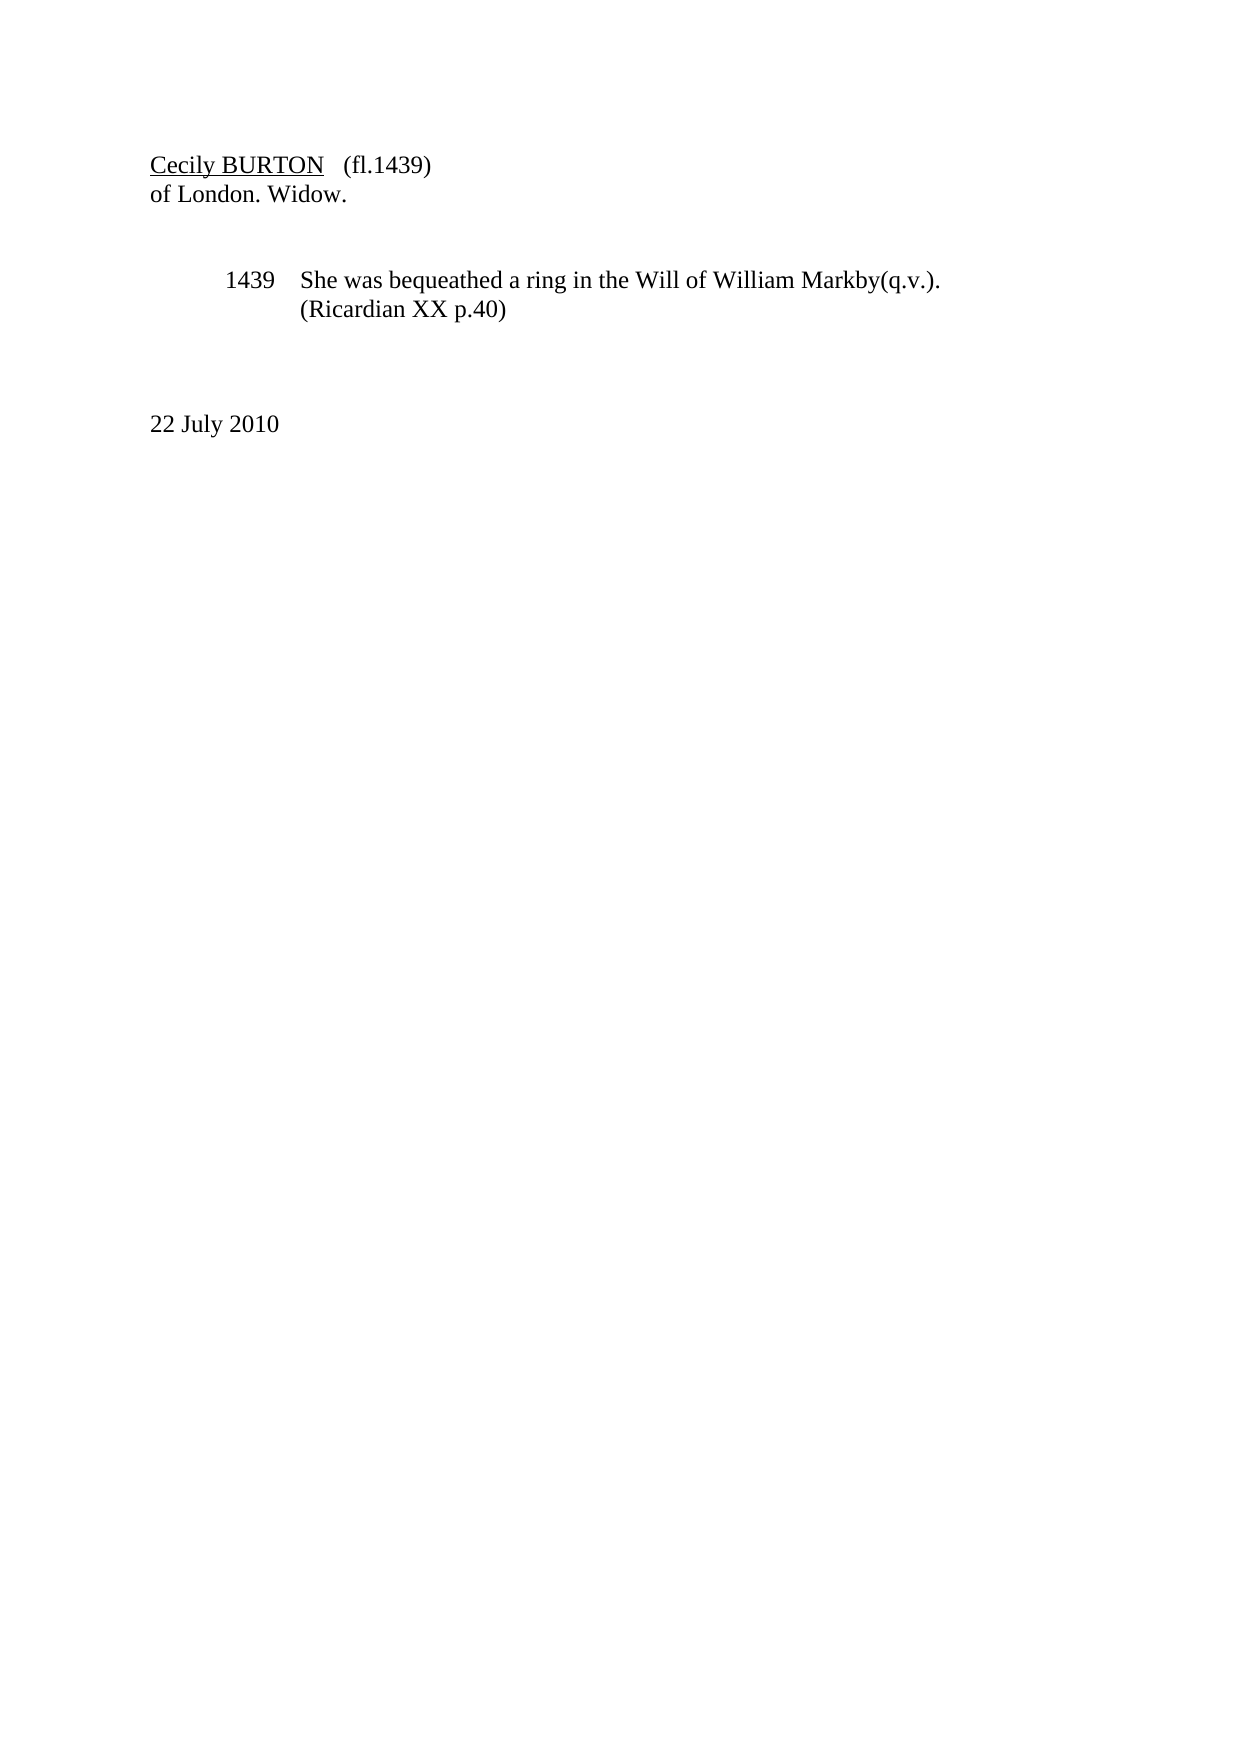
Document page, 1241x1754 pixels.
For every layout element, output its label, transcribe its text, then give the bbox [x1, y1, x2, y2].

text 22 July 2010 [150, 409, 1090, 437]
text (Ricardian XX p.40) [150, 294, 1090, 322]
text 1439 She was bequeathed a ring in the Will of William Markby(q.v.). [150, 265, 1090, 294]
text of London. Widow. [150, 179, 1090, 207]
text Cecily BURTON (fl.1439) [150, 150, 1090, 179]
